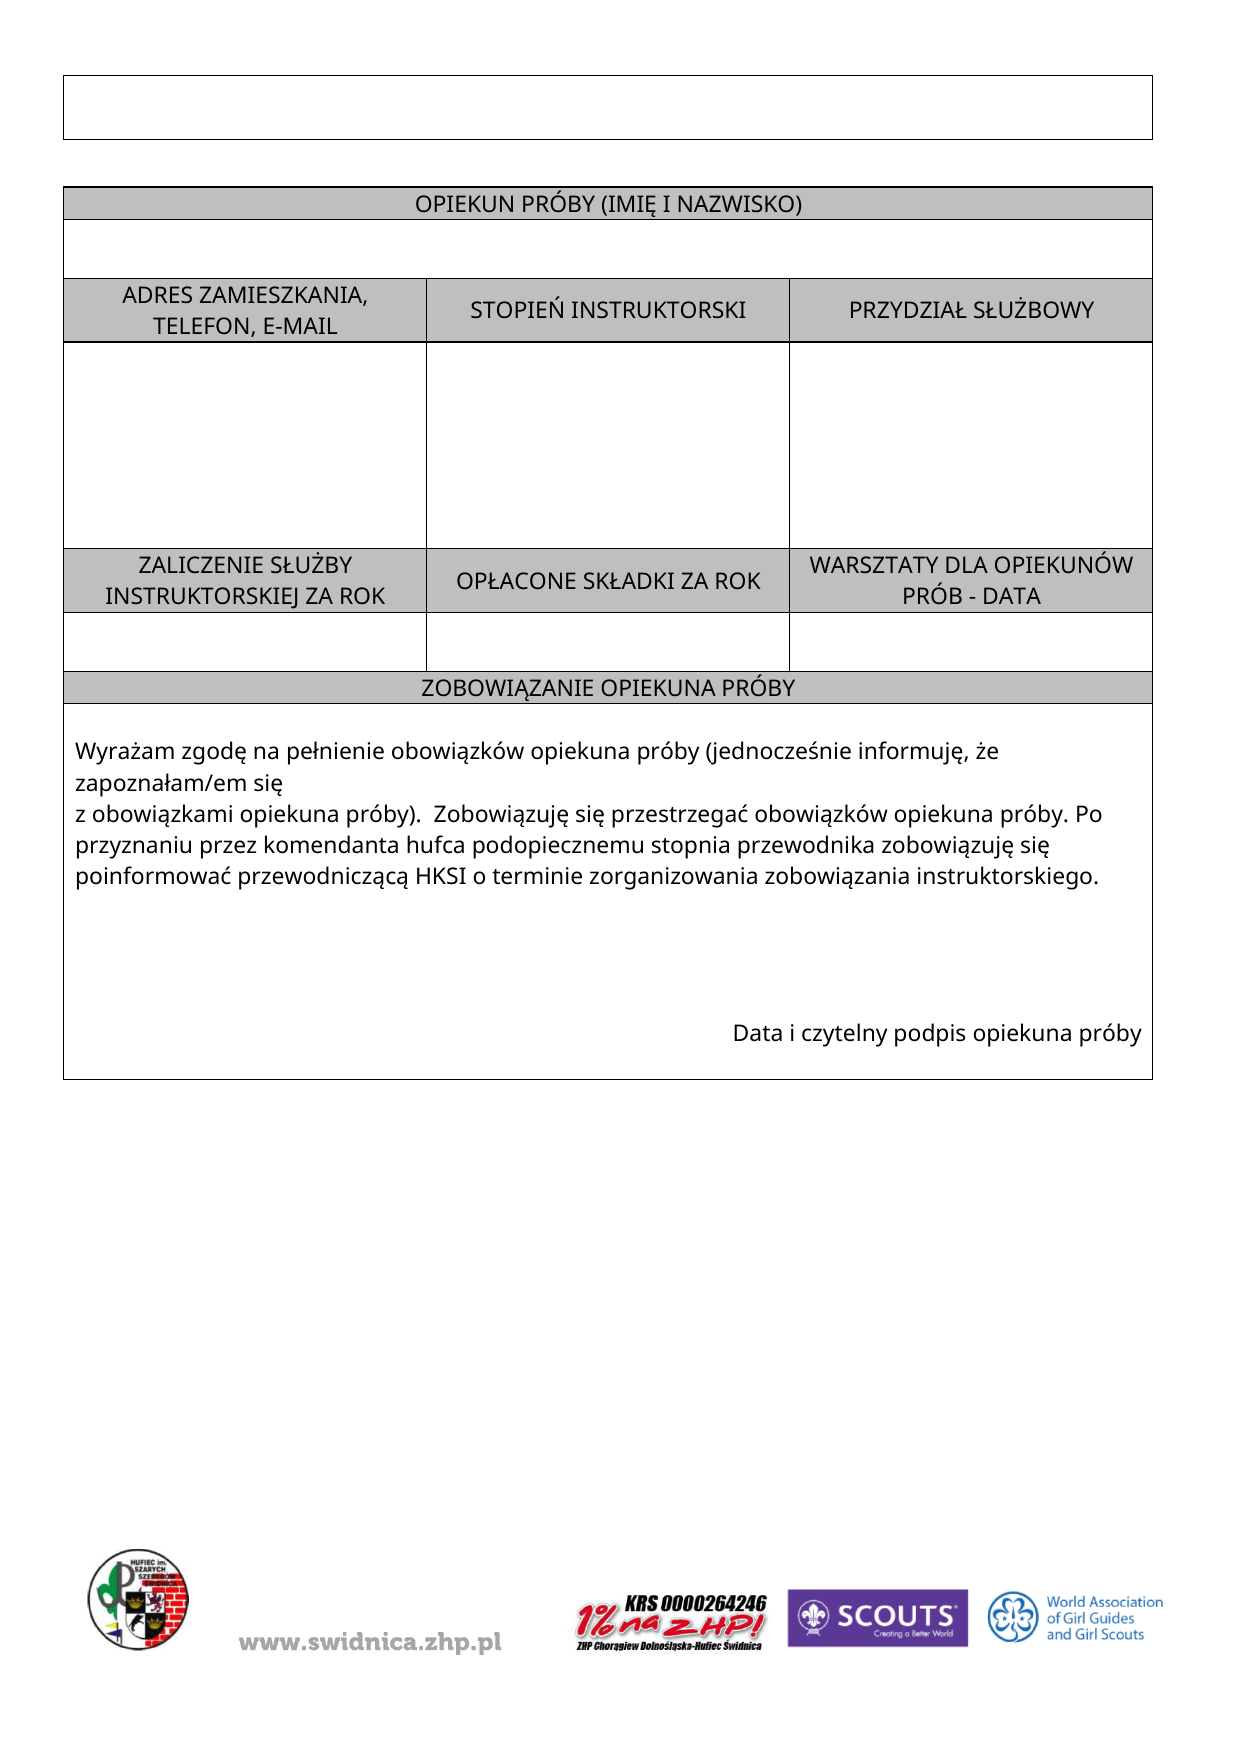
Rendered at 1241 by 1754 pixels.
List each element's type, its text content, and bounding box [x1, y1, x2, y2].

table_cell WARSZTATY DLA OPIEKUNÓW PRÓB - DATA [790, 549, 1152, 612]
table_cell OPŁACONE SKŁADKI ZA ROK [427, 549, 789, 612]
picture [76, 1546, 1167, 1668]
table_cell [64, 220, 1152, 278]
table_cell PRZYDZIAŁ SŁUŻBOWY [790, 279, 1152, 341]
table_cell [427, 343, 789, 548]
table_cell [64, 76, 1152, 138]
table_header OPIEKUN PRÓBY (IMIĘ I NAZWISKO) [64, 188, 1152, 219]
table_cell ADRES ZAMIESZKANIA, TELEFON, E-MAIL [64, 279, 426, 341]
table_cell Wyrażam zgodę na pełnienie obowiązków opiekuna próby (jednocześnie informuję, że zapoznałam/em się z obowiązkami opiekuna próby). Zobowiązuję się przestrzegać obowiązków opiekuna próby. Po przyznaniu przez komendanta hufca podopiecznemu stopnia przewodnika zobowiązuję się poinformować przewodniczącą HKSI o terminie zorganizowania zobowiązania instruktorskiego. Data i czytelny podpis opiekuna próby [64, 704, 1152, 1079]
table_cell ZOBOWIĄZANIE OPIEKUNA PRÓBY [64, 672, 1152, 703]
table_cell [64, 613, 426, 671]
table_cell [64, 343, 426, 548]
table_cell [790, 343, 1152, 548]
table_cell STOPIEŃ INSTRUKTORSKI [427, 279, 789, 341]
table_cell [790, 613, 1152, 671]
table_cell [427, 613, 789, 671]
table_cell ZALICZENIE SŁUŻBY INSTRUKTORSKIEJ ZA ROK [64, 549, 426, 612]
